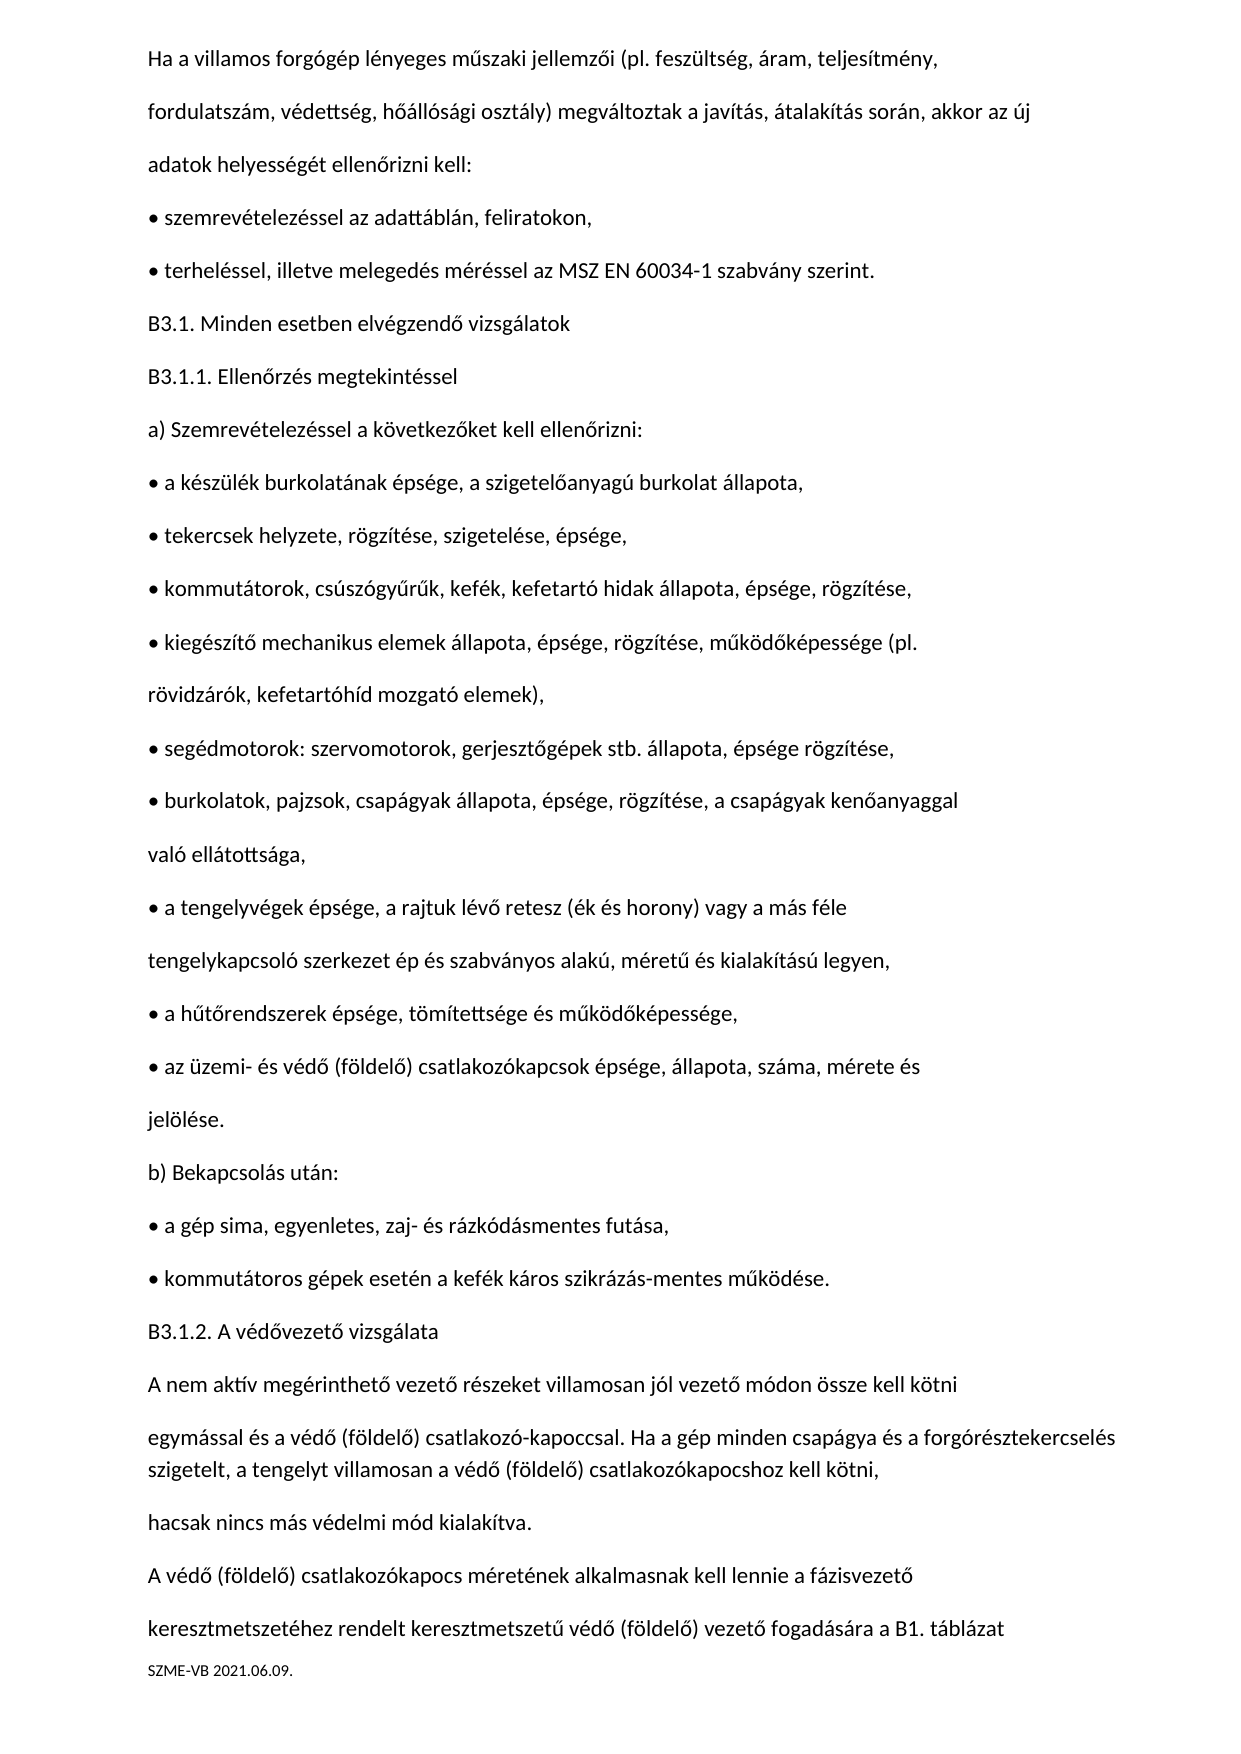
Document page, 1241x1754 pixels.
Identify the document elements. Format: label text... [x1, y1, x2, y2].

text b) Bekapcsolás után: [148, 1158, 1166, 1186]
text • tekercsek helyzete, rögzítése, szigetelése, épsége, [148, 522, 1166, 549]
text • a készülék burkolatának épsége, a szigetelőanyagú burkolat állapota, [148, 468, 1166, 497]
text • a tengelyvégek épsége, a rajtuk lévő retesz (ék és horony) vagy a más féle [148, 893, 1166, 921]
text • kiegészítő mechanikus elemek állapota, épsége, rögzítése, működőképessége (pl. [148, 628, 1166, 656]
text jelölése. [148, 1105, 1166, 1133]
text rövidzárók, kefetartóhíd mozgató elemek), [148, 681, 1166, 709]
text tengelykapcsoló szerkezet ép és szabványos alakú, méretű és kialakítású legyen, [148, 946, 1166, 974]
text fordulatszám, védettség, hőállósági osztály) megváltoztak a javítás, átalakítás során, akkor az új [148, 97, 1166, 125]
text a) Szemrevételezéssel a következőket kell ellenőrizni: [148, 416, 1166, 443]
text • burkolatok, pajzsok, csapágyak állapota, épsége, rögzítése, a csapágyak kenőanyaggal [148, 787, 1166, 815]
text B3.1.2. A védővezető vizsgálata [148, 1317, 1166, 1345]
text • a hűtőrendszerek épsége, tömítettsége és működőképessége, [148, 999, 1166, 1027]
text • terheléssel, illetve melegedés méréssel az MSZ EN 60034-1 szabvány szerint. [148, 256, 1166, 284]
text B3.1.1. Ellenőrzés megtekintéssel [148, 362, 1166, 391]
text • a gép sima, egyenletes, zaj- és rázkódásmentes futása, [148, 1211, 1166, 1239]
text A védő (földelő) csatlakozókapocs méretének alkalmasnak kell lennie a fázisvezető [148, 1561, 1166, 1589]
text hacsak nincs más védelmi mód kialakítva. [148, 1508, 1166, 1536]
text • segédmotorok: szervomotorok, gerjesztőgépek stb. állapota, épsége rögzítése, [148, 734, 1166, 762]
text • az üzemi- és védő (földelő) csatlakozókapcsok épsége, állapota, száma, mérete és [148, 1052, 1166, 1080]
text egymással és a védő (földelő) csatlakozó-kapoccsal. Ha a gép minden csapágya és a forgórésztekercselés szigetelt, a tengelyt villamosan a védő (földelő) csatlakozókapocshoz kell kötni, [148, 1423, 1166, 1483]
text adatok helyességét ellenőrizni kell: [148, 150, 1166, 178]
text való ellátottsága, [148, 840, 1166, 868]
text A nem aktív megérinthető vezető részeket villamosan jól vezető módon össze kell kötni [148, 1370, 1166, 1398]
text keresztmetszetéhez rendelt keresztmetszetű védő (földelő) vezető fogadására a B1. táblázat [148, 1614, 1166, 1642]
text • kommutátoros gépek esetén a kefék káros szikrázás-mentes működése. [148, 1264, 1166, 1292]
text • kommutátorok, csúszógyűrűk, kefék, kefetartó hidak állapota, épsége, rögzítése, [148, 574, 1166, 603]
text Ha a villamos forgógép lényeges műszaki jellemzői (pl. feszültség, áram, teljesítmény, [148, 44, 1166, 72]
text B3.1. Minden esetben elvégzendő vizsgálatok [148, 309, 1166, 337]
text • szemrevételezéssel az adattáblán, feliratokon, [148, 203, 1166, 231]
